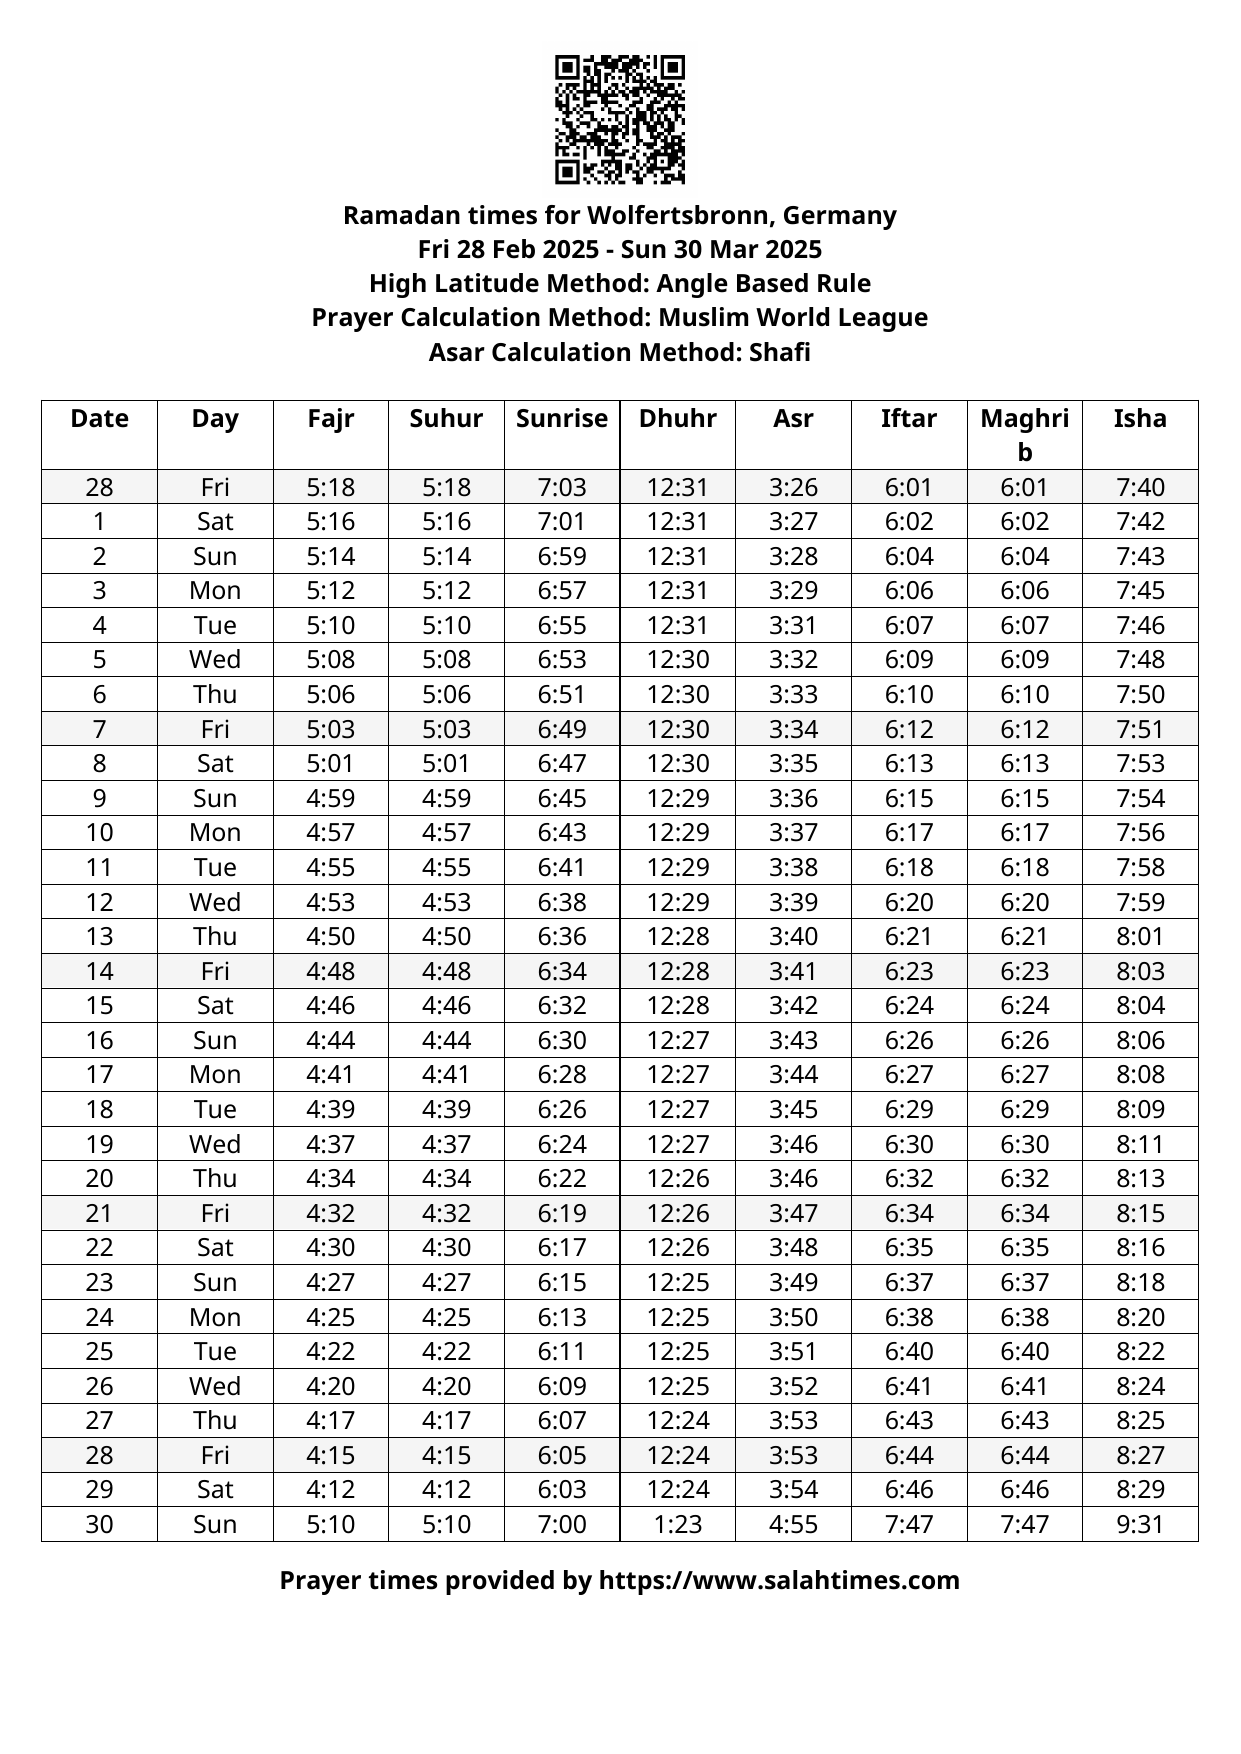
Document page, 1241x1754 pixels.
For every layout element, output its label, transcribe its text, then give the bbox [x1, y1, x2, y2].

table_cell 3:48 [736, 1231, 851, 1264]
table_cell 8:20 [1083, 1300, 1198, 1333]
table_cell 6:01 [968, 470, 1082, 503]
table_cell 8:06 [1083, 1023, 1198, 1057]
table_cell 6:05 [505, 1438, 619, 1472]
table_cell 3:34 [736, 712, 851, 745]
table_cell 12:27 [621, 1127, 735, 1160]
table_cell 5:08 [274, 643, 388, 676]
table_cell 7:51 [1083, 712, 1198, 745]
table_cell 6:46 [968, 1473, 1082, 1506]
table_cell 6 [42, 677, 157, 711]
table_cell 8:18 [1083, 1265, 1198, 1299]
table_cell 7:42 [1083, 504, 1198, 538]
table_cell 6:10 [968, 677, 1082, 711]
table_cell 5:03 [389, 712, 504, 745]
table_cell 5:18 [274, 470, 388, 503]
table_cell 13 [42, 919, 157, 953]
table_cell 3:53 [736, 1404, 851, 1437]
table_cell 12:24 [621, 1438, 735, 1472]
table_cell 7:43 [1083, 539, 1198, 572]
table_cell 6:01 [852, 470, 967, 503]
table_cell 6:07 [968, 608, 1082, 642]
table_cell 26 [42, 1369, 157, 1402]
table_cell 4:50 [274, 919, 388, 953]
table_cell 6:22 [505, 1161, 619, 1195]
table_cell 5:08 [389, 643, 504, 676]
table_cell 5:16 [274, 504, 388, 538]
table_cell 8:01 [1083, 919, 1198, 953]
table_cell 3:46 [736, 1161, 851, 1195]
table_cell Fri [158, 470, 273, 503]
picture [542, 41, 699, 198]
table_header Isha [1083, 401, 1198, 469]
table_cell 8:15 [1083, 1196, 1198, 1229]
table_cell 6:38 [968, 1300, 1082, 1333]
table_cell 3:46 [736, 1127, 851, 1160]
table_cell 5:01 [274, 746, 388, 780]
table_cell 7:50 [1083, 677, 1198, 711]
table_cell 27 [42, 1404, 157, 1437]
table_cell 6:37 [968, 1265, 1082, 1299]
table_cell 6:18 [852, 850, 967, 884]
table_cell Tue [158, 1334, 273, 1368]
table_cell 6:27 [852, 1058, 967, 1091]
table_cell 12:31 [621, 539, 735, 572]
table_cell 17 [42, 1058, 157, 1091]
table_cell 3:50 [736, 1300, 851, 1333]
table_cell 6:29 [852, 1092, 967, 1126]
table_cell 6:20 [852, 885, 967, 918]
table_cell 6:06 [968, 574, 1082, 607]
table_cell 3:37 [736, 816, 851, 849]
table_cell 6:02 [852, 504, 967, 538]
table_cell 6:09 [852, 643, 967, 676]
table_cell Sun [158, 1507, 273, 1541]
table_cell 6:04 [968, 539, 1082, 572]
table_cell Sat [158, 1231, 273, 1264]
table_cell 12:30 [621, 712, 735, 745]
table_cell 3:39 [736, 885, 851, 918]
table_cell 6:20 [968, 885, 1082, 918]
table_cell 5:14 [274, 539, 388, 572]
table_cell 28 [42, 470, 157, 503]
table_cell 6:12 [852, 712, 967, 745]
table_cell 7:54 [1083, 781, 1198, 814]
text Ramadan times for Wolfertsbronn, Germany [42, 198, 1198, 232]
table_cell 4:17 [274, 1404, 388, 1437]
table_cell Fri [158, 1438, 273, 1472]
table_cell 16 [42, 1023, 157, 1057]
table_cell 6:03 [505, 1473, 619, 1506]
table_cell 3:26 [736, 470, 851, 503]
table_cell 4:50 [389, 919, 504, 953]
table_cell 6:37 [852, 1265, 967, 1299]
table_cell 6:38 [852, 1300, 967, 1333]
table_cell 12:24 [621, 1404, 735, 1437]
table_cell 4:46 [274, 989, 388, 1022]
table_cell 12:26 [621, 1231, 735, 1264]
table_cell 6:07 [852, 608, 967, 642]
table_cell Tue [158, 608, 273, 642]
table_cell 6:02 [968, 504, 1082, 538]
text Fri 28 Feb 2025 - Sun 30 Mar 2025 [42, 232, 1198, 266]
table_cell 4:17 [389, 1404, 504, 1437]
table_cell 2 [42, 539, 157, 572]
table_cell 6:17 [505, 1231, 619, 1264]
text High Latitude Method: Angle Based Rule [42, 266, 1198, 300]
table_cell 3:36 [736, 781, 851, 814]
table_cell 3:32 [736, 643, 851, 676]
table_cell 7 [42, 712, 157, 745]
table_cell 7:53 [1083, 746, 1198, 780]
table_cell 8:11 [1083, 1127, 1198, 1160]
table_cell 4:41 [274, 1058, 388, 1091]
table_cell 3:51 [736, 1334, 851, 1368]
table_cell 5:01 [389, 746, 504, 780]
table_cell 4:59 [274, 781, 388, 814]
table_cell 6:21 [968, 919, 1082, 953]
table_cell 5:16 [389, 504, 504, 538]
table_cell Wed [158, 643, 273, 676]
table_cell 9 [42, 781, 157, 814]
table_cell 5:12 [274, 574, 388, 607]
table_cell 6:36 [505, 919, 619, 953]
table_cell 6:30 [968, 1127, 1082, 1160]
table_cell 5:10 [389, 1507, 504, 1541]
table_cell 4:53 [274, 885, 388, 918]
table_cell 3:52 [736, 1369, 851, 1402]
table_cell 4:59 [389, 781, 504, 814]
table_cell Sun [158, 1023, 273, 1057]
table_cell 6:30 [505, 1023, 619, 1057]
table_cell 6:32 [852, 1161, 967, 1195]
table_cell 7:45 [1083, 574, 1198, 607]
table_cell 10 [42, 816, 157, 849]
table_cell 23 [42, 1265, 157, 1299]
table_cell 12 [42, 885, 157, 918]
table_header Suhur [389, 401, 504, 469]
table_cell 6:13 [852, 746, 967, 780]
table_cell 6:17 [852, 816, 967, 849]
table_cell 7:00 [505, 1507, 619, 1541]
table_cell 6:43 [852, 1404, 967, 1437]
table_cell 5:12 [389, 574, 504, 607]
table_cell 4:44 [274, 1023, 388, 1057]
table_cell Thu [158, 1161, 273, 1195]
table_cell 25 [42, 1334, 157, 1368]
table_cell 11 [42, 850, 157, 884]
table_cell 4:15 [274, 1438, 388, 1472]
table_cell 4:57 [274, 816, 388, 849]
table_cell 21 [42, 1196, 157, 1229]
table_cell 6:44 [968, 1438, 1082, 1472]
table_cell 8:08 [1083, 1058, 1198, 1091]
table_cell 7:59 [1083, 885, 1198, 918]
table_header Fajr [274, 401, 388, 469]
table_cell Mon [158, 816, 273, 849]
table_cell 3:35 [736, 746, 851, 780]
table_cell 7:47 [852, 1507, 967, 1541]
table_cell 7:46 [1083, 608, 1198, 642]
table_cell 4:37 [389, 1127, 504, 1160]
table_cell 6:13 [968, 746, 1082, 780]
table_cell 12:29 [621, 885, 735, 918]
table_cell 4:53 [389, 885, 504, 918]
table_cell Sat [158, 746, 273, 780]
table_cell 4:44 [389, 1023, 504, 1057]
table_cell Wed [158, 885, 273, 918]
table_cell Thu [158, 677, 273, 711]
table_cell 8:24 [1083, 1369, 1198, 1402]
table_cell 6:41 [852, 1369, 967, 1402]
table_cell 3:40 [736, 919, 851, 953]
table_cell Sat [158, 1473, 273, 1506]
table_header Date [42, 401, 157, 469]
table_cell 4:32 [274, 1196, 388, 1229]
table_cell 8:25 [1083, 1404, 1198, 1437]
table_cell 12:27 [621, 1092, 735, 1126]
table_cell 8:09 [1083, 1092, 1198, 1126]
table_cell 6:23 [852, 954, 967, 987]
table_cell 4:39 [274, 1092, 388, 1126]
table_cell 6:19 [505, 1196, 619, 1229]
table_cell 6:32 [505, 989, 619, 1022]
table_cell Mon [158, 1058, 273, 1091]
table_cell 4:57 [389, 816, 504, 849]
table_cell 4:30 [389, 1231, 504, 1264]
text Prayer Calculation Method: Muslim World League [42, 300, 1198, 334]
table_cell 12:25 [621, 1334, 735, 1368]
table_cell 6:09 [505, 1369, 619, 1402]
table_cell Sun [158, 1265, 273, 1299]
table_cell 6:34 [505, 954, 619, 987]
table_cell 6:26 [968, 1023, 1082, 1057]
table_cell 3:53 [736, 1438, 851, 1472]
table_cell 6:53 [505, 643, 619, 676]
table_cell 6:59 [505, 539, 619, 572]
table_cell 6:49 [505, 712, 619, 745]
table_cell Sat [158, 504, 273, 538]
table_cell 3:54 [736, 1473, 851, 1506]
table_cell 6:34 [852, 1196, 967, 1229]
table_header Dhuhr [621, 401, 735, 469]
table_cell Wed [158, 1127, 273, 1160]
table_cell 4:37 [274, 1127, 388, 1160]
table_cell 4:34 [274, 1161, 388, 1195]
table_cell 12:29 [621, 816, 735, 849]
table_cell 6:43 [505, 816, 619, 849]
table_cell 8:29 [1083, 1473, 1198, 1506]
table_cell 6:24 [852, 989, 967, 1022]
table_cell 20 [42, 1161, 157, 1195]
table_cell 12:24 [621, 1473, 735, 1506]
table_cell 12:26 [621, 1196, 735, 1229]
table_cell 18 [42, 1092, 157, 1126]
table_cell 4:12 [389, 1473, 504, 1506]
table_cell 7:48 [1083, 643, 1198, 676]
table_cell 4 [42, 608, 157, 642]
table_cell 24 [42, 1300, 157, 1333]
table_cell 5:18 [389, 470, 504, 503]
table_cell 6:24 [968, 989, 1082, 1022]
table_cell 12:26 [621, 1161, 735, 1195]
table_cell 4:15 [389, 1438, 504, 1472]
table_cell 4:48 [389, 954, 504, 987]
table_cell Fri [158, 1196, 273, 1229]
table_cell 6:40 [968, 1334, 1082, 1368]
table_cell 3:44 [736, 1058, 851, 1091]
table_cell 4:48 [274, 954, 388, 987]
table_cell 4:55 [389, 850, 504, 884]
table_cell 3:38 [736, 850, 851, 884]
table_cell 9:31 [1083, 1507, 1198, 1541]
table_cell 6:57 [505, 574, 619, 607]
table_cell 1 [42, 504, 157, 538]
table_cell 4:20 [274, 1369, 388, 1402]
table_cell 8:03 [1083, 954, 1198, 987]
table_cell 6:12 [968, 712, 1082, 745]
table_cell 5:03 [274, 712, 388, 745]
table_cell 4:12 [274, 1473, 388, 1506]
table_cell 12:28 [621, 919, 735, 953]
table_cell 6:24 [505, 1127, 619, 1160]
table_cell Mon [158, 574, 273, 607]
table_cell Mon [158, 1300, 273, 1333]
table_cell 5:10 [274, 608, 388, 642]
table_cell 6:40 [852, 1334, 967, 1368]
table_cell 6:34 [968, 1196, 1082, 1229]
table_cell Tue [158, 850, 273, 884]
table_cell 1:23 [621, 1507, 735, 1541]
table_cell Thu [158, 1404, 273, 1437]
table_cell 29 [42, 1473, 157, 1506]
text Asar Calculation Method: Shafi [42, 334, 1198, 368]
table_cell 6:26 [852, 1023, 967, 1057]
table_cell 4:22 [389, 1334, 504, 1368]
table_cell 15 [42, 989, 157, 1022]
table_cell 6:18 [968, 850, 1082, 884]
table_cell 6:07 [505, 1404, 619, 1437]
table_cell Sat [158, 989, 273, 1022]
table_cell 3:27 [736, 504, 851, 538]
table_cell Fri [158, 712, 273, 745]
table_cell 6:15 [852, 781, 967, 814]
table_cell 3 [42, 574, 157, 607]
table_cell 12:27 [621, 1023, 735, 1057]
table_cell Thu [158, 919, 273, 953]
table_header Asr [736, 401, 851, 469]
table_cell 12:28 [621, 954, 735, 987]
table_cell 5:06 [389, 677, 504, 711]
table_cell 12:25 [621, 1265, 735, 1299]
table_cell 4:27 [389, 1265, 504, 1299]
table_cell 6:35 [852, 1231, 967, 1264]
table_cell 6:29 [968, 1092, 1082, 1126]
table_cell 12:31 [621, 504, 735, 538]
table_cell 6:30 [852, 1127, 967, 1160]
table_cell 3:28 [736, 539, 851, 572]
table_cell 6:11 [505, 1334, 619, 1368]
table_cell 5:06 [274, 677, 388, 711]
table_cell 8:16 [1083, 1231, 1198, 1264]
table_cell Fri [158, 954, 273, 987]
table_cell Wed [158, 1369, 273, 1402]
table_cell 6:41 [505, 850, 619, 884]
table_cell 4:32 [389, 1196, 504, 1229]
table_cell 6:44 [852, 1438, 967, 1472]
table_cell 4:25 [274, 1300, 388, 1333]
table_cell 4:34 [389, 1161, 504, 1195]
table_cell 7:03 [505, 470, 619, 503]
table_cell 6:17 [968, 816, 1082, 849]
table_cell 3:31 [736, 608, 851, 642]
table_cell 5:10 [389, 608, 504, 642]
table_header Iftar [852, 401, 967, 469]
table_cell 6:41 [968, 1369, 1082, 1402]
table_header Day [158, 401, 273, 469]
table_header Sunrise [505, 401, 619, 469]
table_cell 6:43 [968, 1404, 1082, 1437]
table_cell 6:06 [852, 574, 967, 607]
table_cell Tue [158, 1092, 273, 1126]
table_cell 12:31 [621, 470, 735, 503]
table_cell Sun [158, 781, 273, 814]
table_cell 6:15 [968, 781, 1082, 814]
table_cell 4:46 [389, 989, 504, 1022]
table_cell 6:28 [505, 1058, 619, 1091]
table_cell 12:25 [621, 1300, 735, 1333]
table_cell 6:47 [505, 746, 619, 780]
table_cell 6:10 [852, 677, 967, 711]
table_cell 6:51 [505, 677, 619, 711]
table_cell 22 [42, 1231, 157, 1264]
table_cell 12:30 [621, 746, 735, 780]
table_cell 4:55 [274, 850, 388, 884]
table_cell 30 [42, 1507, 157, 1541]
table_cell 4:39 [389, 1092, 504, 1126]
table_cell 4:41 [389, 1058, 504, 1091]
table_cell 8 [42, 746, 157, 780]
table_cell 3:29 [736, 574, 851, 607]
table_cell 12:31 [621, 574, 735, 607]
table_cell 6:55 [505, 608, 619, 642]
table_cell 4:22 [274, 1334, 388, 1368]
table_cell 4:20 [389, 1369, 504, 1402]
table_cell 7:01 [505, 504, 619, 538]
table_cell 6:21 [852, 919, 967, 953]
text Prayer times provided by https://www.salahtimes.com [42, 1563, 1198, 1597]
table_cell 5:10 [274, 1507, 388, 1541]
table_cell 12:29 [621, 850, 735, 884]
table_cell 12:29 [621, 781, 735, 814]
table_cell 3:49 [736, 1265, 851, 1299]
table_cell 8:13 [1083, 1161, 1198, 1195]
table_cell 6:46 [852, 1473, 967, 1506]
table_cell 3:47 [736, 1196, 851, 1229]
table_cell 8:04 [1083, 989, 1198, 1022]
table_cell 7:56 [1083, 816, 1198, 849]
table_cell 3:43 [736, 1023, 851, 1057]
table_cell 6:38 [505, 885, 619, 918]
table_cell 12:27 [621, 1058, 735, 1091]
table_cell 6:15 [505, 1265, 619, 1299]
table_cell 6:35 [968, 1231, 1082, 1264]
table_cell 4:25 [389, 1300, 504, 1333]
table_cell 3:41 [736, 954, 851, 987]
table_cell 12:25 [621, 1369, 735, 1402]
table_cell 12:30 [621, 677, 735, 711]
table_cell 12:28 [621, 989, 735, 1022]
table_cell 5 [42, 643, 157, 676]
table_cell 4:55 [736, 1507, 851, 1541]
table_cell 19 [42, 1127, 157, 1160]
table_cell Sun [158, 539, 273, 572]
table_cell 7:47 [968, 1507, 1082, 1541]
table_cell 5:14 [389, 539, 504, 572]
table_cell 4:27 [274, 1265, 388, 1299]
table_cell 3:42 [736, 989, 851, 1022]
table_cell 12:31 [621, 608, 735, 642]
table_cell 6:23 [968, 954, 1082, 987]
table_cell 6:27 [968, 1058, 1082, 1091]
table_cell 6:32 [968, 1161, 1082, 1195]
table_cell 14 [42, 954, 157, 987]
table_cell 28 [42, 1438, 157, 1472]
table_cell 6:13 [505, 1300, 619, 1333]
table_cell 6:04 [852, 539, 967, 572]
table_cell 4:30 [274, 1231, 388, 1264]
table_header Maghrib [968, 401, 1082, 469]
table_cell 7:40 [1083, 470, 1198, 503]
table_cell 6:45 [505, 781, 619, 814]
table_cell 8:22 [1083, 1334, 1198, 1368]
table_cell 3:33 [736, 677, 851, 711]
table_cell 6:09 [968, 643, 1082, 676]
table_cell 7:58 [1083, 850, 1198, 884]
table_cell 8:27 [1083, 1438, 1198, 1472]
table_cell 3:45 [736, 1092, 851, 1126]
table_cell 6:26 [505, 1092, 619, 1126]
table_cell 12:30 [621, 643, 735, 676]
